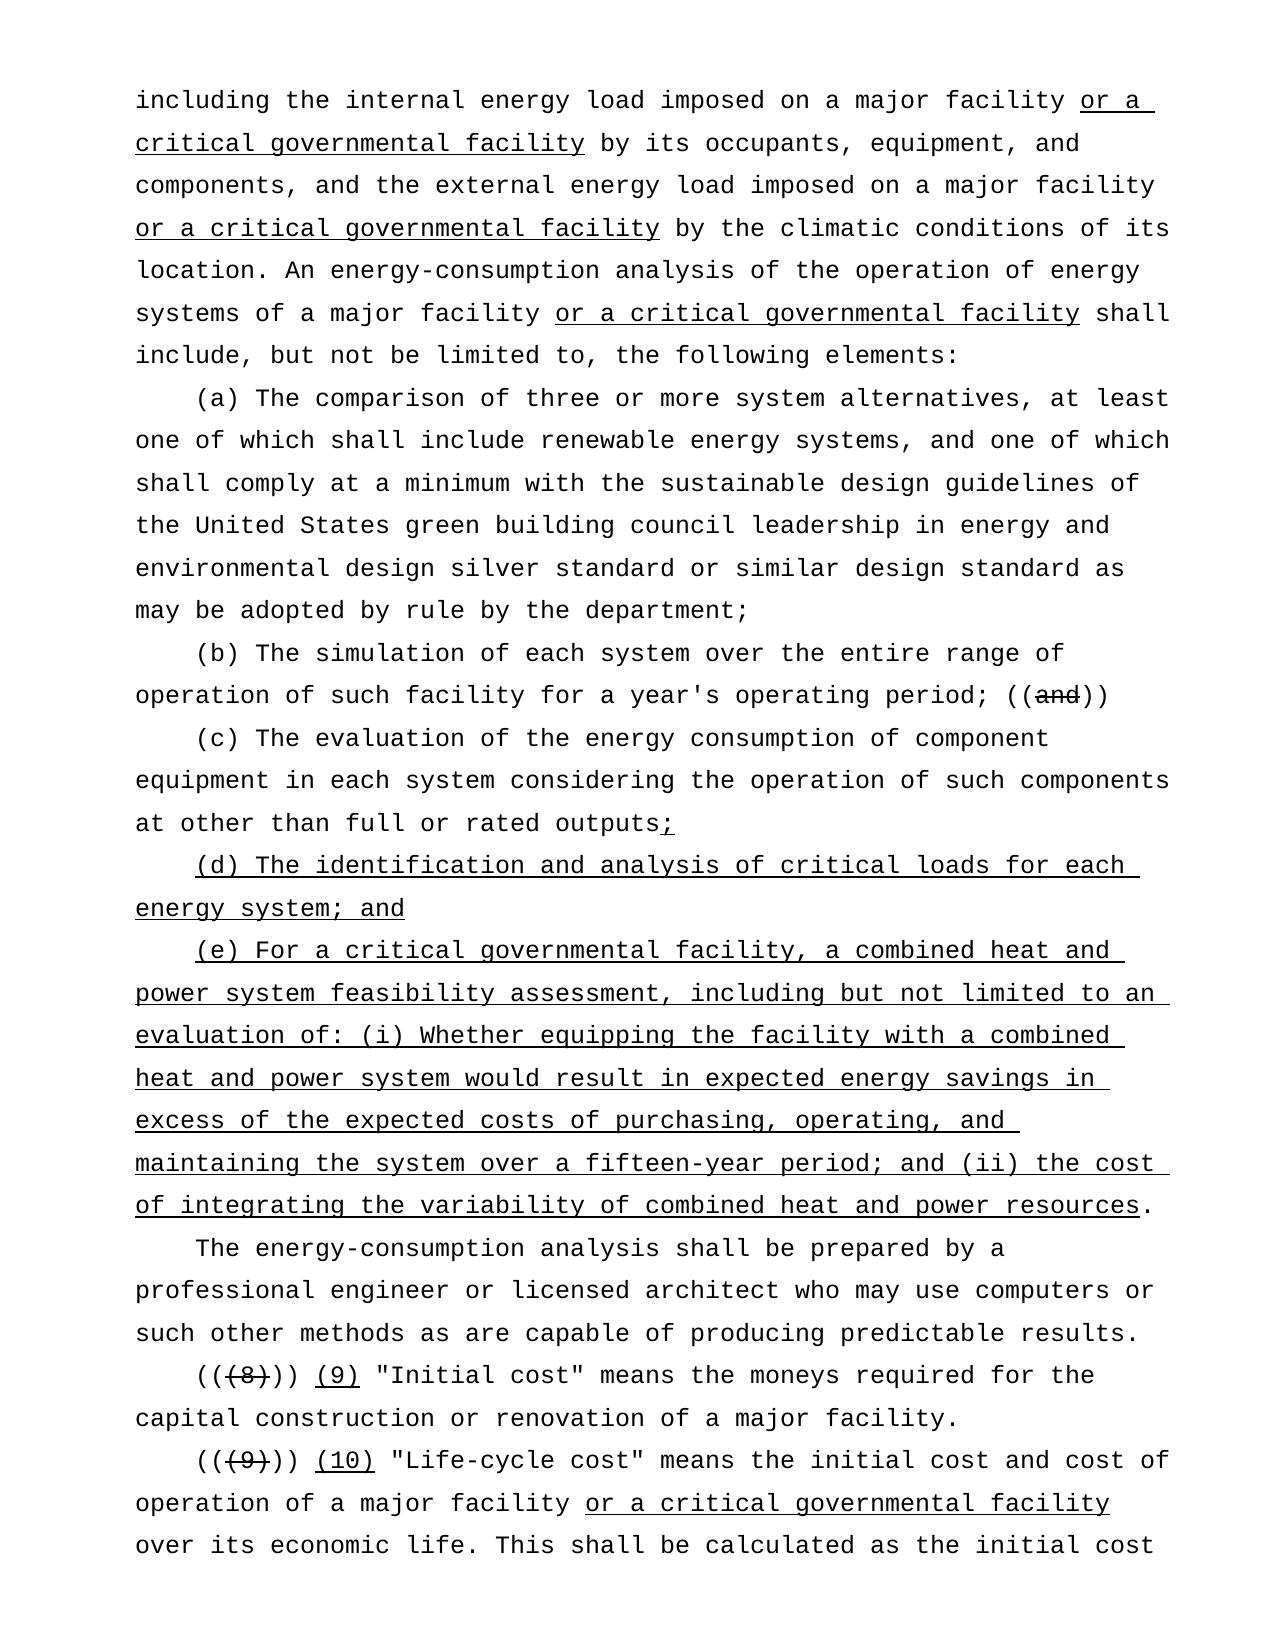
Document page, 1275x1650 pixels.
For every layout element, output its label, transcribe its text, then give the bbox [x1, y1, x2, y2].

text (e) For a critical governmental facility, a combined heat and power system feasibility assessment, including but not limited to an evaluation of: (i) Whether equipping the facility with a combined heat and power system would result in expected energy savings in excess of the expected costs of purchasing, operating, and maintaining the system over a fifteen-year period; and (ii) the cost of integrating the variability of combined heat and power resources. [135, 1005, 1170, 1174]
text (d) The identification and analysis of critical loads for each energy system; and [135, 840, 1170, 925]
text (b) The simulation of each system over the entire range of operation of such facility for a year's operating period; ((and)) [135, 627, 1170, 712]
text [135, 1435, 1170, 1562]
text (e) For a critical governmental facility, a combined heat and power system feasibility assessment, including but not limited to an evaluation of: (i) Whether equipping the facility with a combined heat and power system would result in expected energy savings in excess of the expected costs of purchasing, operating, and maintaining the system over a fifteen-year period; and (ii) the cost of integrating the variability of combined heat and power resources. [135, 925, 1170, 1004]
text The energy-consumption analysis shall be prepared by a professional engineer or licensed architect who may use computers or such other methods as are capable of producing predictable results. [135, 1222, 1170, 1350]
text (((8))) (9) "Initial cost" means the moneys required for the capital construction or renovation of a major facility. [135, 1350, 1170, 1435]
text (a) The comparison of three or more system alternatives, at least one of which shall include renewable energy systems, and one of which shall comply at a minimum with the sustainable design guidelines of the United States green building council leadership in energy and environmental design silver standard or similar design standard as may be adopted by rule by the department; [135, 372, 1170, 627]
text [135, 75, 1170, 372]
text (e) For a critical governmental facility, a combined heat and power system feasibility assessment, including but not limited to an evaluation of: (i) Whether equipping the facility with a combined heat and power system would result in expected energy savings in excess of the expected costs of purchasing, operating, and maintaining the system over a fifteen-year period; and (ii) the cost of integrating the variability of combined heat and power resources. [135, 1175, 1170, 1222]
text (c) The evaluation of the energy consumption of component equipment in each system considering the operation of such components at other than full or rated outputs; [135, 712, 1170, 840]
